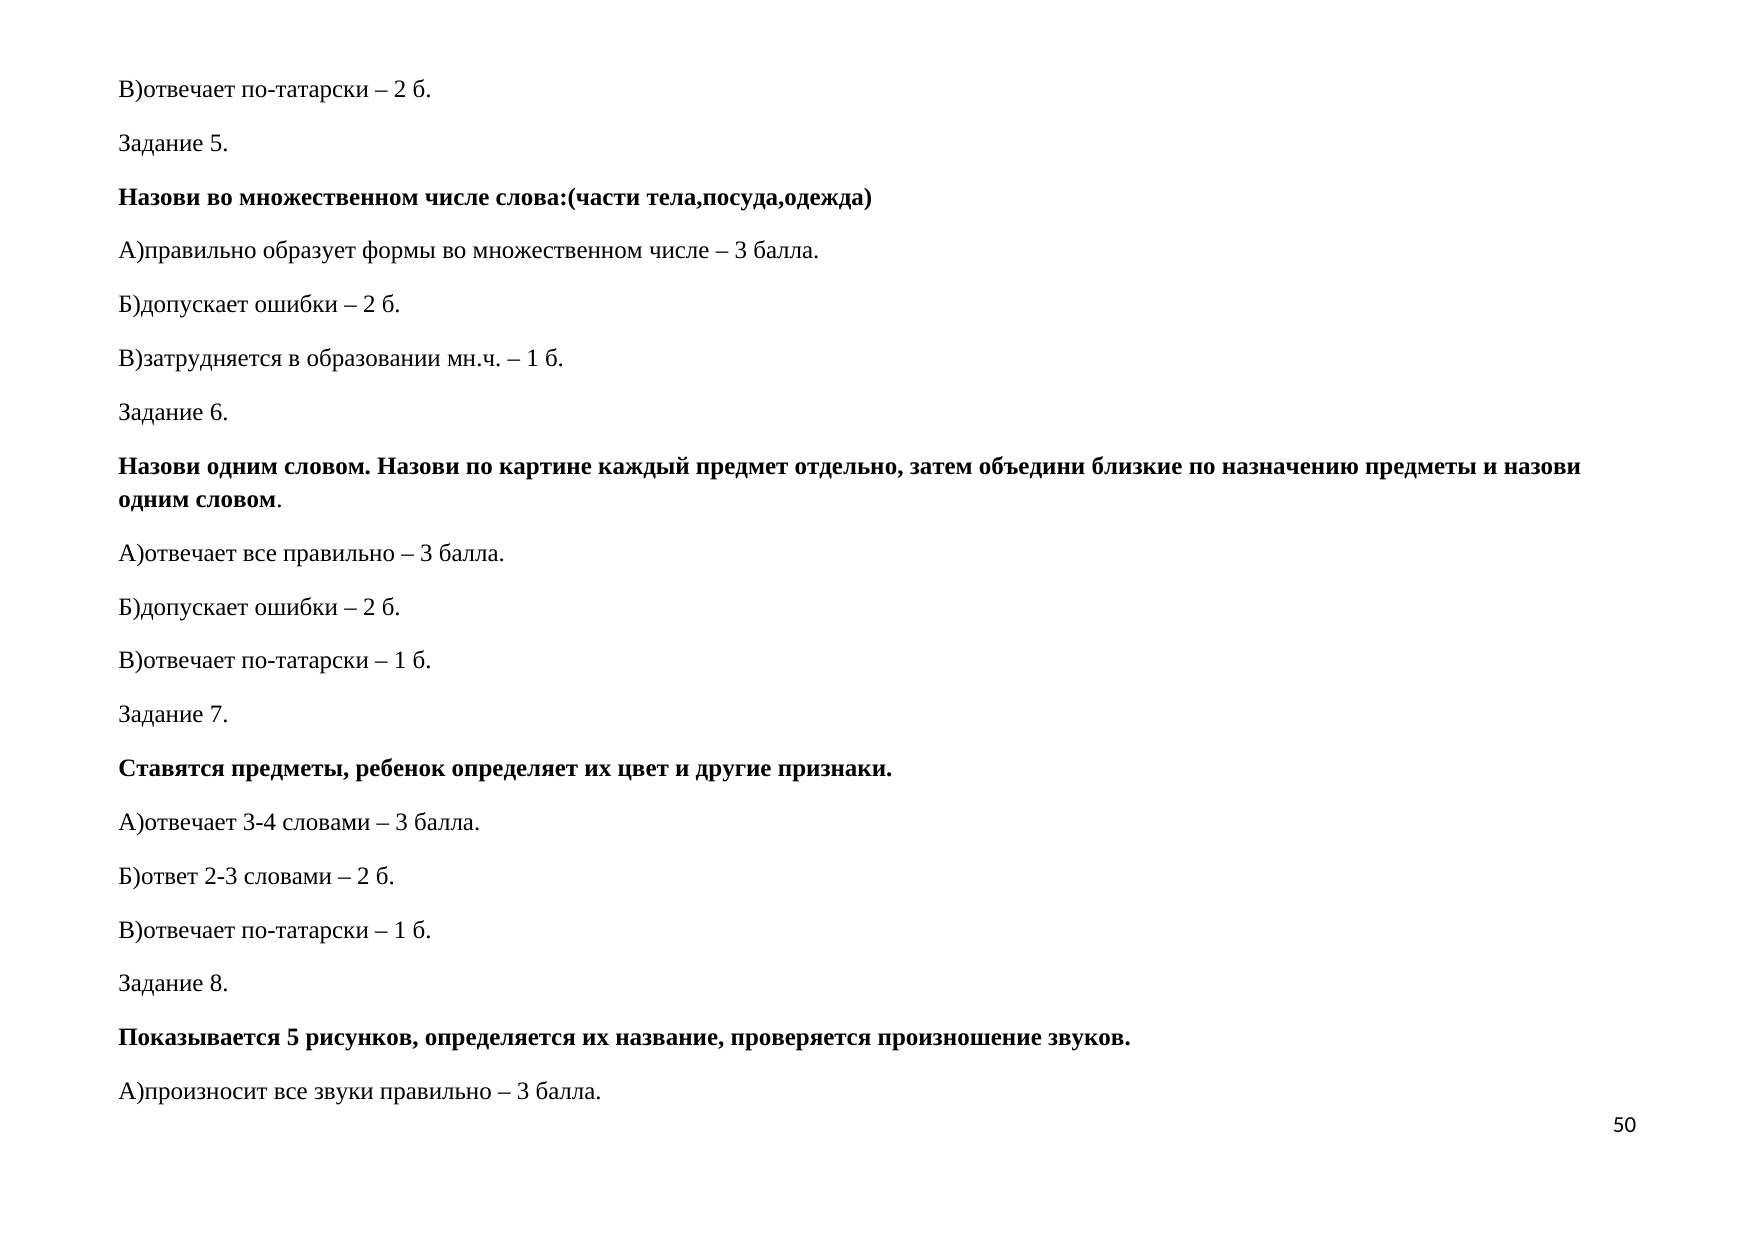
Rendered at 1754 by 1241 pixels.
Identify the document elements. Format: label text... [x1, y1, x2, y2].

text В)отвечает по-татарски – 1 б. [118, 645, 1636, 674]
text Задание 5. [118, 128, 1636, 156]
text А)правильно образует формы во множественном числе – 3 балла. [118, 235, 1636, 264]
text Задание 8. [118, 968, 1636, 997]
text Задание 7. [118, 699, 1636, 728]
text А)отвечает 3-4 словами – 3 балла. [118, 807, 1636, 836]
text В)затрудняется в образовании мн.ч. – 1 б. [118, 343, 1636, 372]
text Показывается 5 рисунков, определяется их название, проверяется произношение звуков. [118, 1022, 1636, 1051]
text Б)допускает ошибки – 2 б. [118, 592, 1636, 620]
text Задание 6. [118, 397, 1636, 426]
text Назови одним словом. Назови по картине каждый предмет отдельно, затем объедини близкие по назначению предметы и назови одним словом. [118, 451, 1636, 513]
text Б)допускает ошибки – 2 б. [118, 289, 1636, 318]
text А)произносит все звуки правильно – 3 балла. [118, 1076, 1636, 1105]
text А)отвечает все правильно – 3 балла. [118, 538, 1636, 566]
text Б)ответ 2-3 словами – 2 б. [118, 861, 1636, 889]
text Ставятся предметы, ребенок определяет их цвет и другие признаки. [118, 753, 1636, 782]
text В)отвечает по-татарски – 1 б. [118, 915, 1636, 943]
text Назови во множественном числе слова:(части тела,посуда,одежда) [118, 182, 1636, 210]
text В)отвечает по-татарски – 2 б. [118, 74, 1636, 103]
